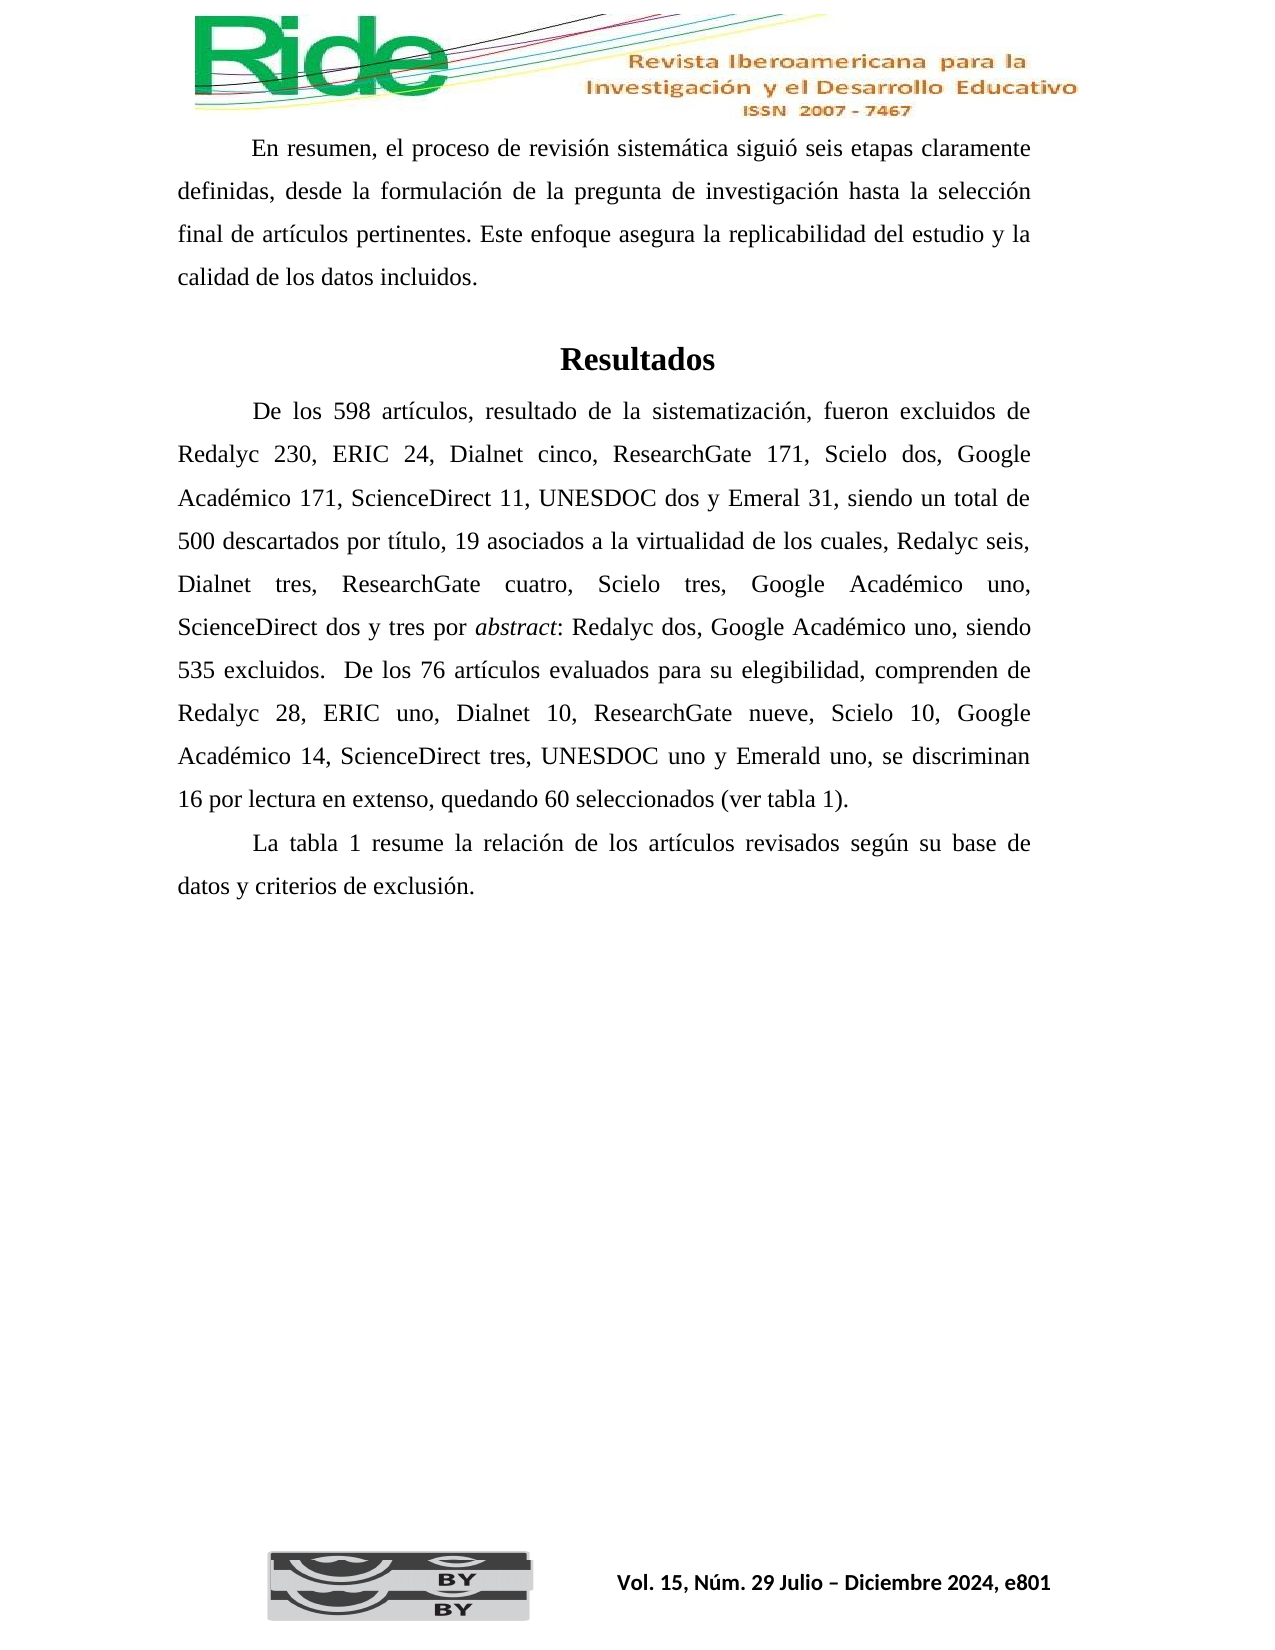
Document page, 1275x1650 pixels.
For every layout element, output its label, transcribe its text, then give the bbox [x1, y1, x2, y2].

picture [267, 1551, 534, 1621]
text La tabla 1 resume la relación de los artículos revisados según su base de datos y criterios de exclusión. [177, 828, 1032, 899]
subtitle Resultados [177, 339, 1098, 377]
text En resumen, el proceso de revisión sistemática siguió seis etapas claramente definidas, desde la formulación de la pregunta de investigación hasta la selección final de artículos pertinentes. Este enfoque asegura la replicabilidad del estudio y la calidad de los datos incluidos. [177, 133, 1032, 291]
text De los 598 artículos, resultado de la sistematización, fueron excluidos de Redalyc 230, ERIC 24, Dialnet cinco, ResearchGate 171, Scielo dos, Google Académico 171, ScienceDirect 11, UNESDOC dos y Emeral 31, siendo un total de 500 descartados por título, 19 asociados a la virtualidad de los cuales, Redalyc seis, Dialnet tres, ResearchGate cuatro, Scielo tres, Google Académico uno, ScienceDirect dos y tres por abstract: Redalyc dos, Google Académico uno, siendo 535 excluidos. De los 76 artículos evaluados para su elegibilidad, comprenden de Redalyc 28, ERIC uno, Dialnet 10, ResearchGate nueve, Scielo 10, Google Académico 14, ScienceDirect tres, UNESDOC uno y Emerald uno, se discriminan 16 por lectura en extenso, quedando 60 seleccionados (ver tabla 1). [177, 396, 1032, 813]
picture [194, 14, 1081, 119]
